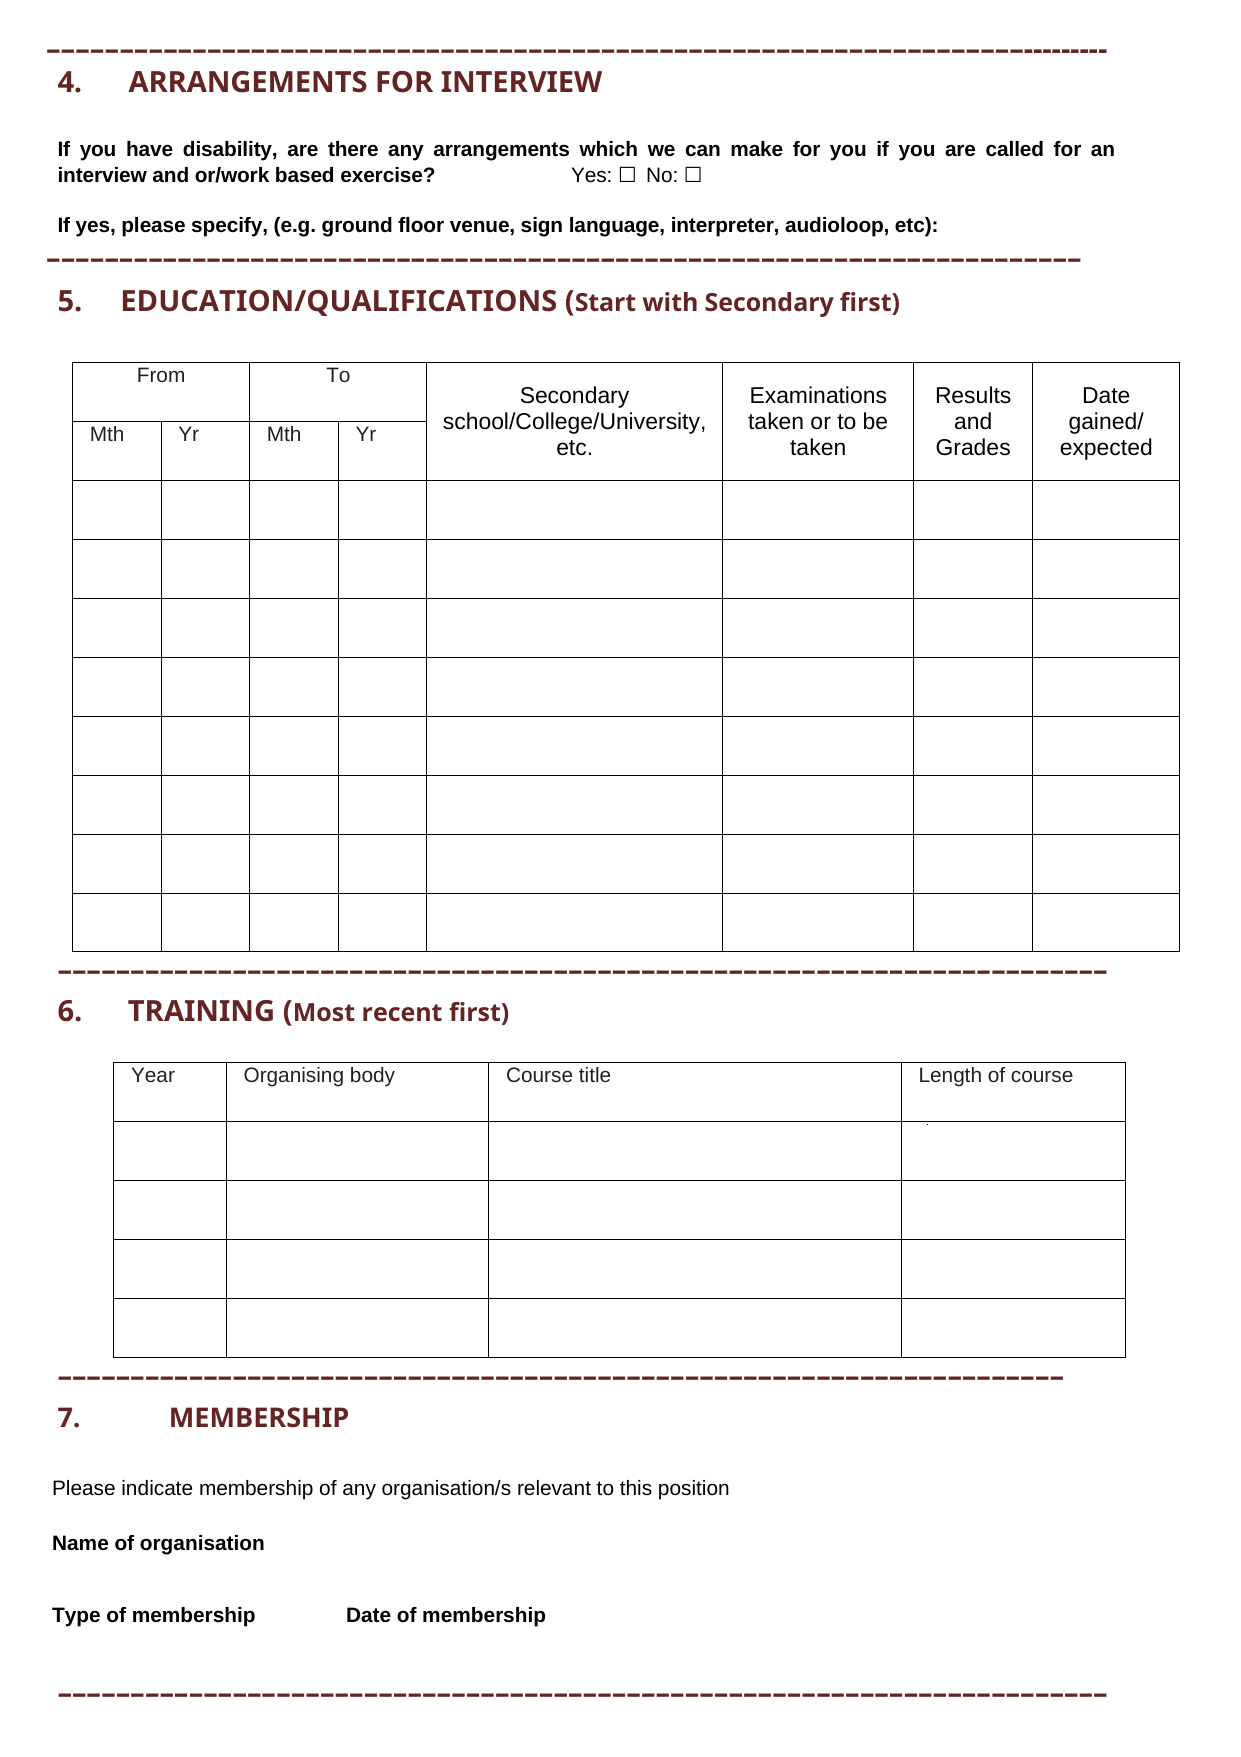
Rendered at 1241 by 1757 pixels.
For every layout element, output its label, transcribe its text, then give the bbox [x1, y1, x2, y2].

table_header Length of course [902, 1063, 1125, 1121]
table_cell [227, 1240, 488, 1298]
table_cell [914, 481, 1032, 539]
text If yes, please specify, (e.g. ground floor venue, sign language, interpreter, audioloop, etc): [57, 213, 1117, 237]
table_header Results and Grades [914, 363, 1032, 479]
table_cell [1033, 599, 1179, 657]
table_cell [914, 658, 1032, 716]
table_cell [339, 658, 426, 716]
list Please indicate membership of any organisation/s relevant to this position [46, 1475, 1174, 1499]
table_header From [73, 363, 249, 421]
table_cell [914, 599, 1032, 657]
table_cell [162, 599, 249, 657]
table_cell [250, 658, 338, 716]
list Name of organisation [52, 1530, 1174, 1554]
table_cell [250, 540, 338, 598]
table_header Secondary school/College/University, etc. [427, 363, 722, 479]
table_cell [427, 481, 722, 539]
table_cell [162, 717, 249, 775]
table_cell [723, 894, 913, 951]
table_cell Yr [339, 422, 426, 479]
table_cell [914, 835, 1032, 893]
table_cell [339, 835, 426, 893]
table_header Examinations taken or to be taken [723, 363, 913, 479]
table_cell [489, 1181, 901, 1239]
table_cell [914, 894, 1032, 951]
table_header Year [114, 1063, 226, 1121]
table_cell [902, 1122, 1125, 1180]
table_cell [162, 540, 249, 598]
table_cell [339, 776, 426, 834]
table_cell [114, 1181, 226, 1239]
table_cell [427, 894, 722, 951]
text If you have disability, are there any arrangements which we can make for you if you are called for an interview and or/work based exercise? Yes: ☐ No: ☐ [57, 137, 1117, 189]
table_cell [73, 599, 161, 657]
table_cell [723, 717, 913, 775]
table_cell [73, 481, 161, 539]
table_cell [427, 717, 722, 775]
table_cell [723, 599, 913, 657]
table_cell [73, 835, 161, 893]
table_cell [723, 481, 913, 539]
text –––––––––––––––––––––––––––––––––––––––––––––––––––––––––––––––––––––––– [57, 1675, 1182, 1713]
table_cell [339, 894, 426, 951]
table_cell [339, 540, 426, 598]
table_cell [250, 599, 338, 657]
table_cell [723, 658, 913, 716]
table_cell [339, 481, 426, 539]
table_cell [162, 658, 249, 716]
table_cell [114, 1299, 226, 1357]
table_cell [1033, 481, 1179, 539]
table_cell [250, 717, 338, 775]
table_header Date gained/ expected [1033, 363, 1179, 479]
table_cell [73, 894, 161, 951]
table_cell [902, 1240, 1125, 1298]
table_cell [162, 894, 249, 951]
text ––––––––––––––––––––––––––––––––––––––––––––––––––––––––––––––––––––––– [46, 237, 1182, 277]
table_cell [427, 835, 722, 893]
table_cell [1033, 717, 1179, 775]
table_cell [723, 540, 913, 598]
table_cell Mth [250, 422, 338, 479]
table_header To [250, 363, 426, 421]
table_cell [227, 1122, 488, 1180]
table_cell [250, 894, 338, 951]
table_cell [250, 481, 338, 539]
table_cell [250, 776, 338, 834]
text –––––––––––––––––––––––––––––––––––––––––––––––––––––––––––––––––––––––– [57, 952, 1182, 990]
table_header Course title [489, 1063, 901, 1121]
table_cell [162, 776, 249, 834]
table_cell [73, 540, 161, 598]
table_cell [427, 540, 722, 598]
text 5. EDUCATION/QUALIFICATIONS (Start with Secondary first) [57, 279, 1039, 320]
table_cell [902, 1299, 1125, 1357]
table_cell [339, 599, 426, 657]
table_cell [723, 776, 913, 834]
table_cell [902, 1181, 1125, 1239]
table_cell [427, 776, 722, 834]
table_cell Yr [162, 422, 249, 479]
table_cell [73, 658, 161, 716]
table_cell [723, 835, 913, 893]
text 7. MEMBERSHIP [57, 1399, 1121, 1436]
table_cell [162, 481, 249, 539]
table_cell [227, 1299, 488, 1357]
table_cell [489, 1240, 901, 1298]
table_header Organising body [227, 1063, 488, 1121]
table_cell [1033, 835, 1179, 893]
table_cell [1033, 894, 1179, 951]
text ––––––––––––––––––––––––––––––––––––––––––––––––––––––––––––––––––––– [57, 1358, 1182, 1396]
table_cell [250, 835, 338, 893]
table_cell [73, 717, 161, 775]
table_cell [489, 1299, 901, 1357]
table_cell [162, 835, 249, 893]
table_cell [1033, 540, 1179, 598]
table_cell [914, 717, 1032, 775]
table_cell [914, 776, 1032, 834]
text 4. ARRANGEMENTS FOR INTERVIEW [57, 61, 1117, 101]
table_cell [227, 1181, 488, 1239]
table_cell [114, 1122, 226, 1180]
text 6. TRAINING (Most recent first) [57, 990, 1137, 1029]
table_cell [73, 776, 161, 834]
table_cell [1033, 776, 1179, 834]
list Type of membership Date of membership [52, 1602, 1174, 1627]
table_cell [114, 1240, 226, 1298]
table_cell [427, 658, 722, 716]
table_cell [1033, 658, 1179, 716]
table_cell [427, 599, 722, 657]
table_cell Mth [73, 422, 161, 479]
table_cell [914, 540, 1032, 598]
table_cell [489, 1122, 901, 1180]
table_cell [339, 717, 426, 775]
